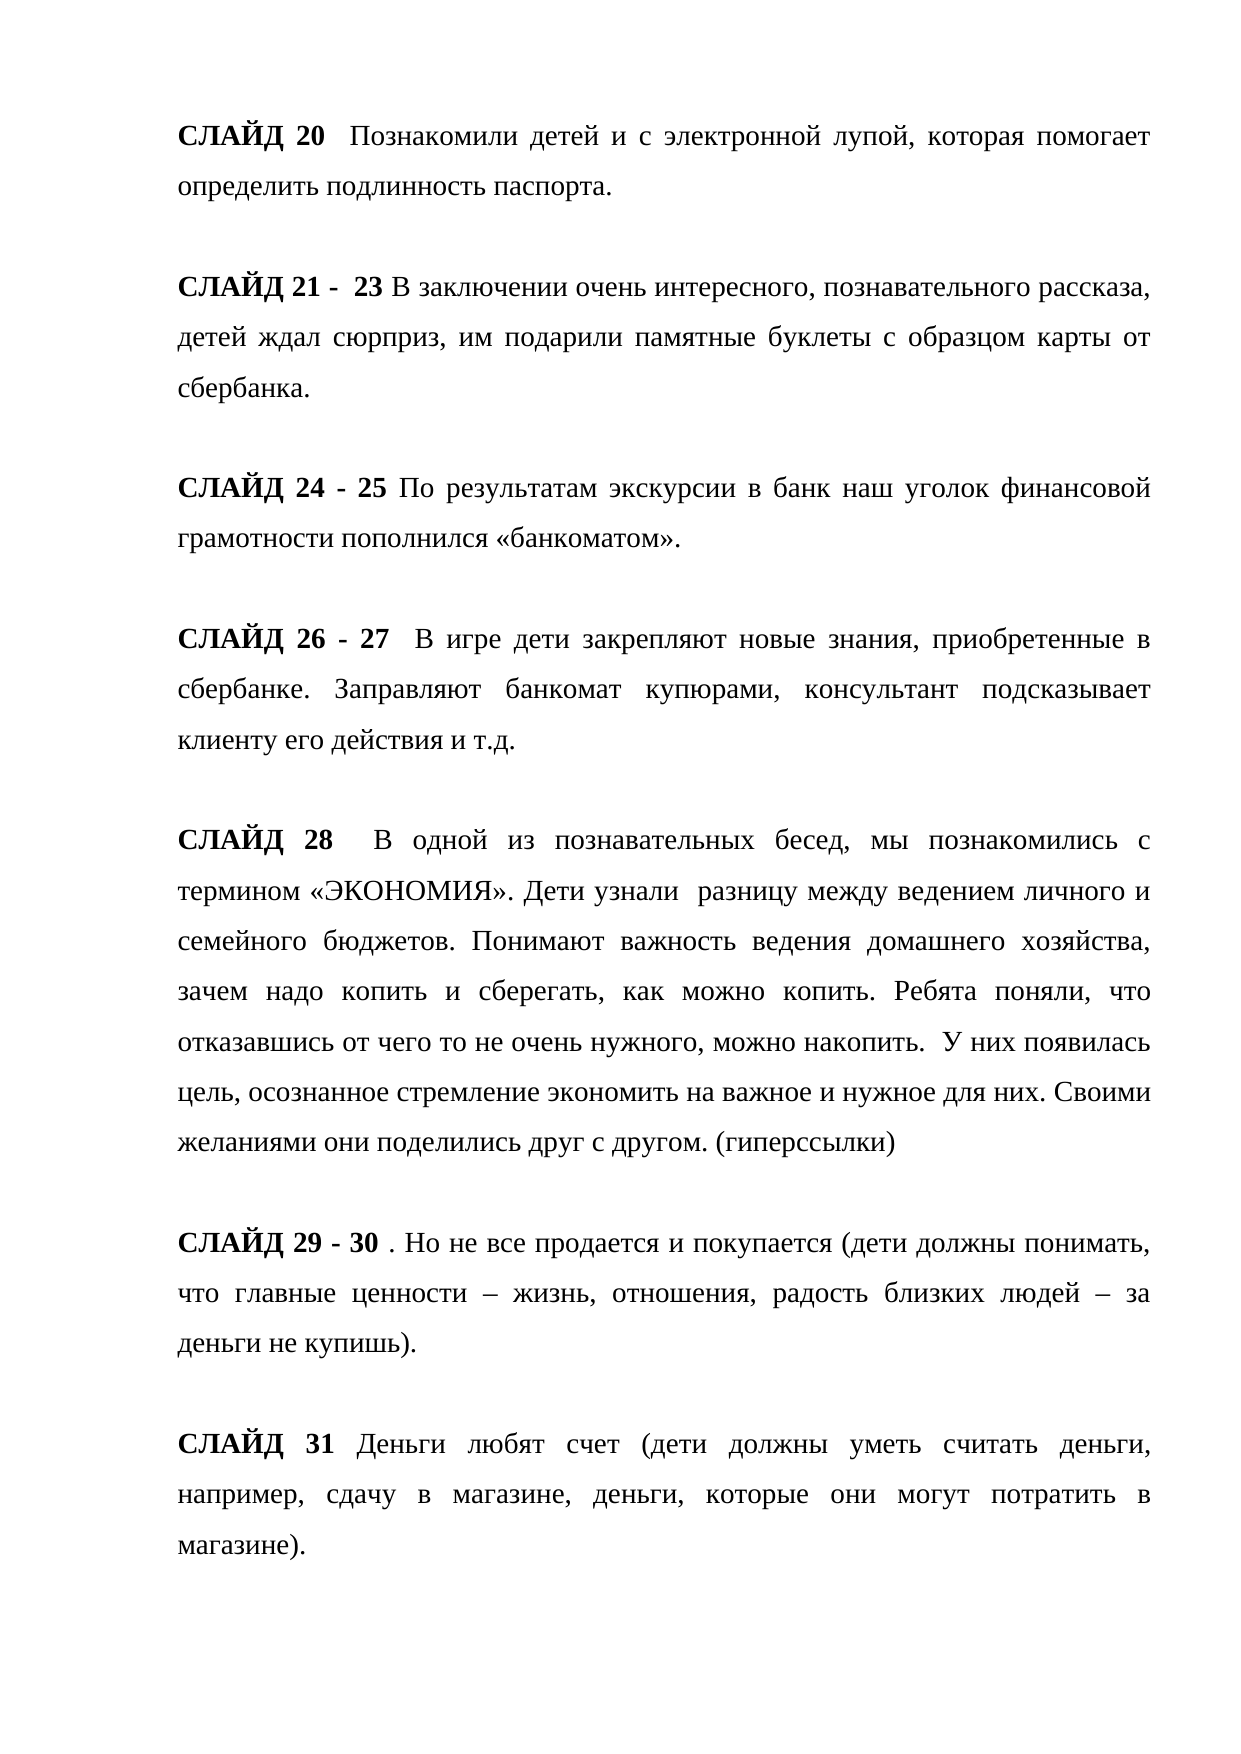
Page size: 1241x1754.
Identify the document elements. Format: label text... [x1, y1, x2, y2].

text СЛАЙД 26 - 27 В игре дети закрепляют новые знания, приобретенные в сбербанке. Заправляют банкомат купюрами, консультант подсказывает клиенту его действия и т.д. [177, 621, 1152, 755]
text СЛАЙД 21 - 23 В заключении очень интересного, познавательного рассказа, детей ждал сюрприз, им подарили памятные буклеты с образцом карты от сбербанка. [177, 269, 1152, 403]
text СЛАЙД 24 - 25 По результатам экскурсии в банк наш уголок финансовой грамотности пополнился «банкоматом». [177, 470, 1152, 554]
text СЛАЙД 29 - 30 . Но не все продается и покупается (дети должны понимать, что главные ценности – жизнь, отношения, радость близких людей – за деньги не купишь). [177, 1225, 1152, 1359]
text СЛАЙД 31 Деньги любят счет (дети должны уметь считать деньги, например, сдачу в магазине, деньги, которые они могут потратить в магазине). [177, 1426, 1152, 1560]
text СЛАЙД 20 Познакомили детей и с электронной лупой, которая помогает определить подлинность паспорта. [177, 118, 1152, 202]
text СЛАЙД 28 В одной из познавательных бесед, мы познакомились с термином «ЭКОНОМИЯ». Дети узнали разницу между ведением личного и семейного бюджетов. Понимают важность ведения домашнего хозяйства, зачем надо копить и сберегать, как можно копить. Ребята поняли, что отказавшись от чего то не очень нужного, можно накопить. У них появилась цель, осознанное стремление экономить на важное и нужное для них. Своими желаниями они поделились друг с другом. (гиперссылки) [177, 822, 1152, 1158]
